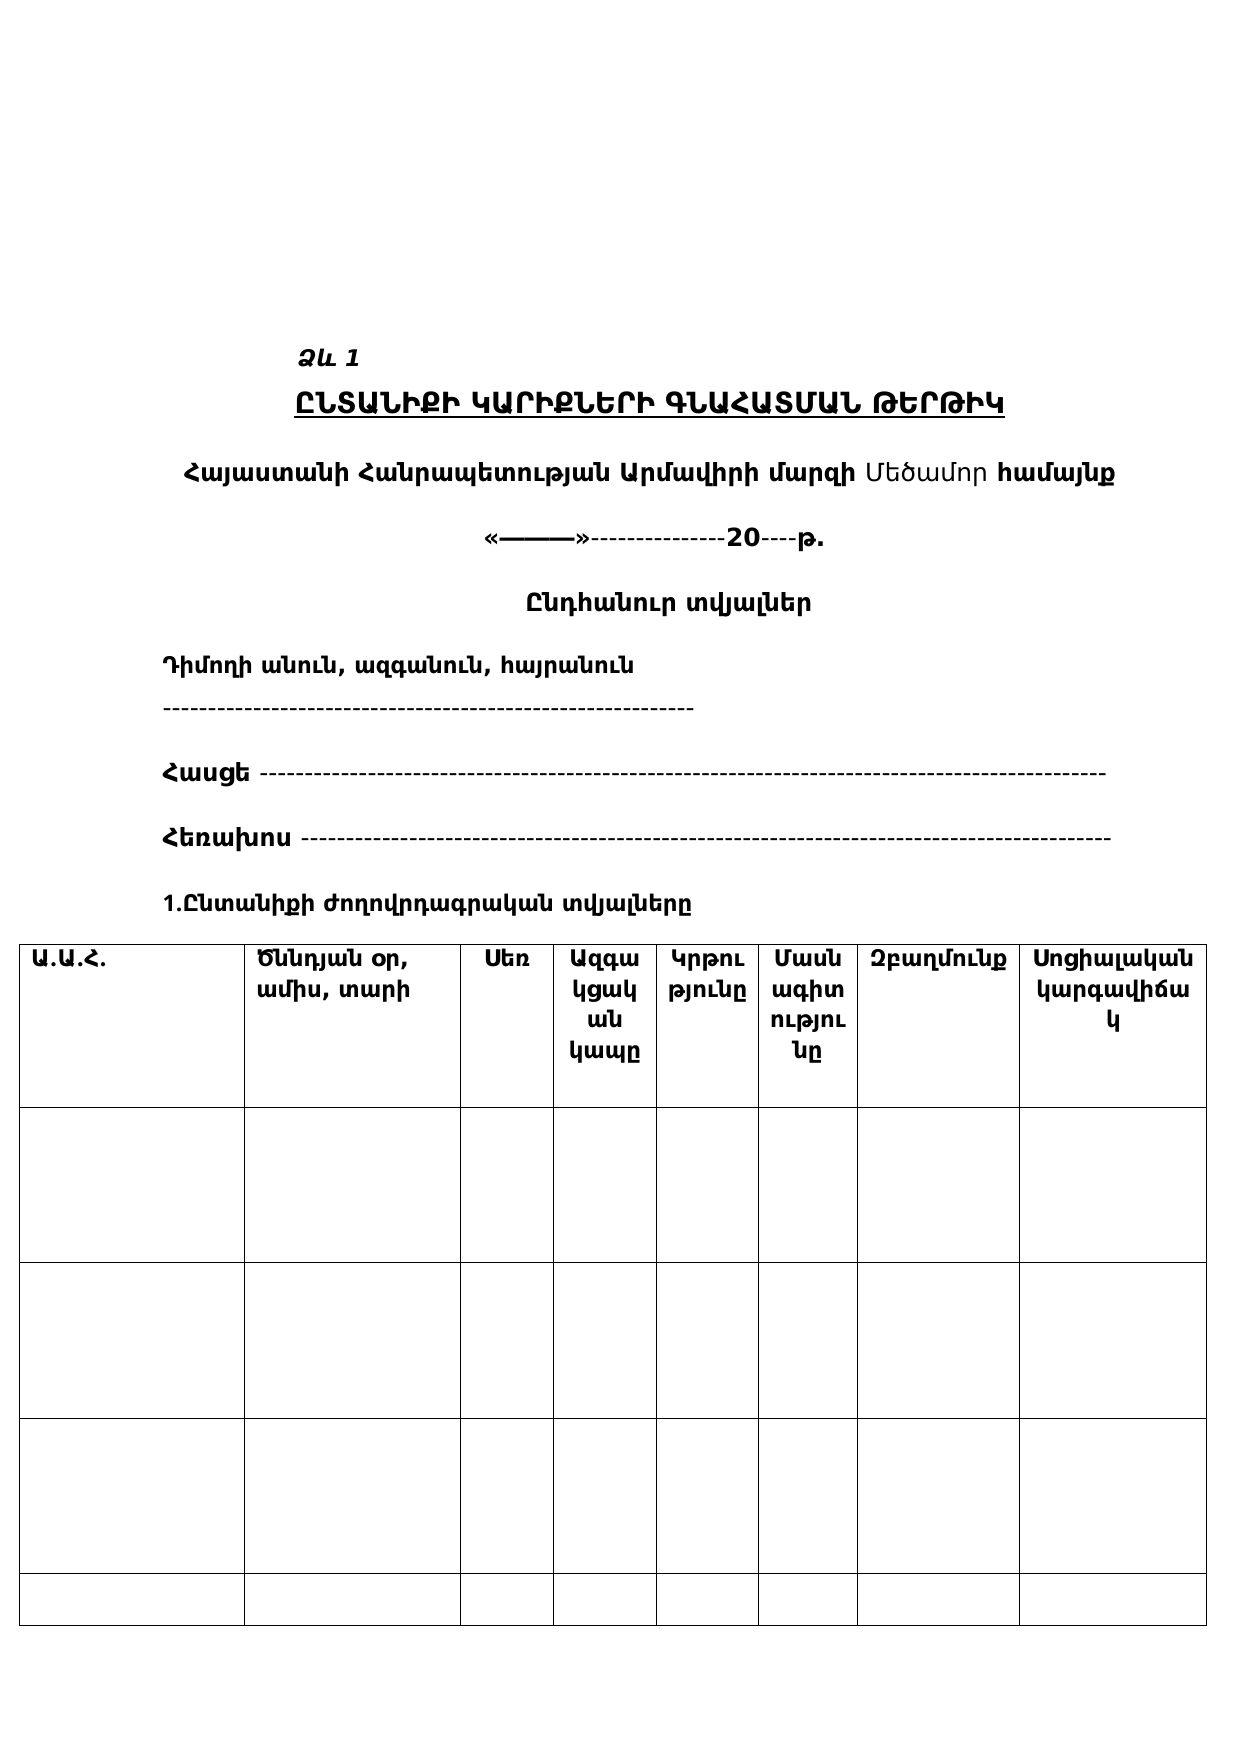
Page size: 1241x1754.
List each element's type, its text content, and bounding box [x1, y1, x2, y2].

table_cell [1020, 1108, 1206, 1262]
text «―――»---------------20----թ. [162, 523, 1137, 552]
text Դիմողի անուն, ազգանուն, հայրանուն ----------------------------------------------------------- [162, 652, 1137, 723]
table_cell [657, 1419, 758, 1573]
text 1.Ընտանիքի ժողովրդագրական տվյալները [162, 887, 1137, 919]
table_header Զբաղմունք [858, 945, 1019, 1107]
table_header Մասնագիտությունը [759, 945, 857, 1107]
text ԸՆՏԱՆԻՔԻ ԿԱՐԻՔՆԵՐԻ ԳՆԱՀԱՏՄԱՆ ԹԵՐԹԻԿ [162, 387, 1137, 421]
table_cell [759, 1263, 857, 1418]
table_cell [20, 1419, 244, 1573]
table_cell [245, 1108, 460, 1262]
table_cell [858, 1574, 1019, 1625]
table_cell [554, 1108, 656, 1262]
table_cell [1020, 1263, 1206, 1418]
table_header Սոցիալական կարգավիճակ [1020, 945, 1206, 1107]
text Հասցե ---------------------------------------------------------------------------------------------- [162, 758, 1137, 787]
table_cell [657, 1108, 758, 1262]
table_header Ծննդյան օր, ամիս, տարի [245, 945, 460, 1107]
table_header Կրթությունը [657, 945, 758, 1107]
table_cell [858, 1108, 1019, 1262]
table_cell [461, 1108, 553, 1262]
table_cell [759, 1419, 857, 1573]
table_cell [759, 1108, 857, 1262]
table_cell [554, 1574, 656, 1625]
table_cell [245, 1419, 460, 1573]
text Հայաստանի Հանրապետության Արմավիրի մարզի Մեծամոր համայնք [162, 459, 1137, 488]
table_cell [461, 1263, 553, 1418]
table_cell [858, 1419, 1019, 1573]
table_header Սեռ [461, 945, 553, 1107]
table_cell [245, 1263, 460, 1418]
text Ձև 1 [162, 346, 1137, 372]
table_cell [20, 1263, 244, 1418]
table_cell [657, 1574, 758, 1625]
table_cell [759, 1574, 857, 1625]
table_cell [461, 1419, 553, 1573]
table_header Ազգակցական կապը [554, 945, 656, 1107]
table_header Ա․Ա․Հ․ [20, 945, 244, 1107]
table_cell [657, 1263, 758, 1418]
text Ընդհանուր տվյալներ [200, 588, 1137, 617]
table_cell [554, 1263, 656, 1418]
table_cell [1020, 1574, 1206, 1625]
table_cell [461, 1574, 553, 1625]
text Հեռախոս ------------------------------------------------------------------------------------------ [162, 823, 1137, 852]
table_cell [858, 1263, 1019, 1418]
table_cell [554, 1419, 656, 1573]
table_cell [1020, 1419, 1206, 1573]
table_cell [20, 1574, 244, 1625]
table_cell [20, 1108, 244, 1262]
table_cell [245, 1574, 460, 1625]
